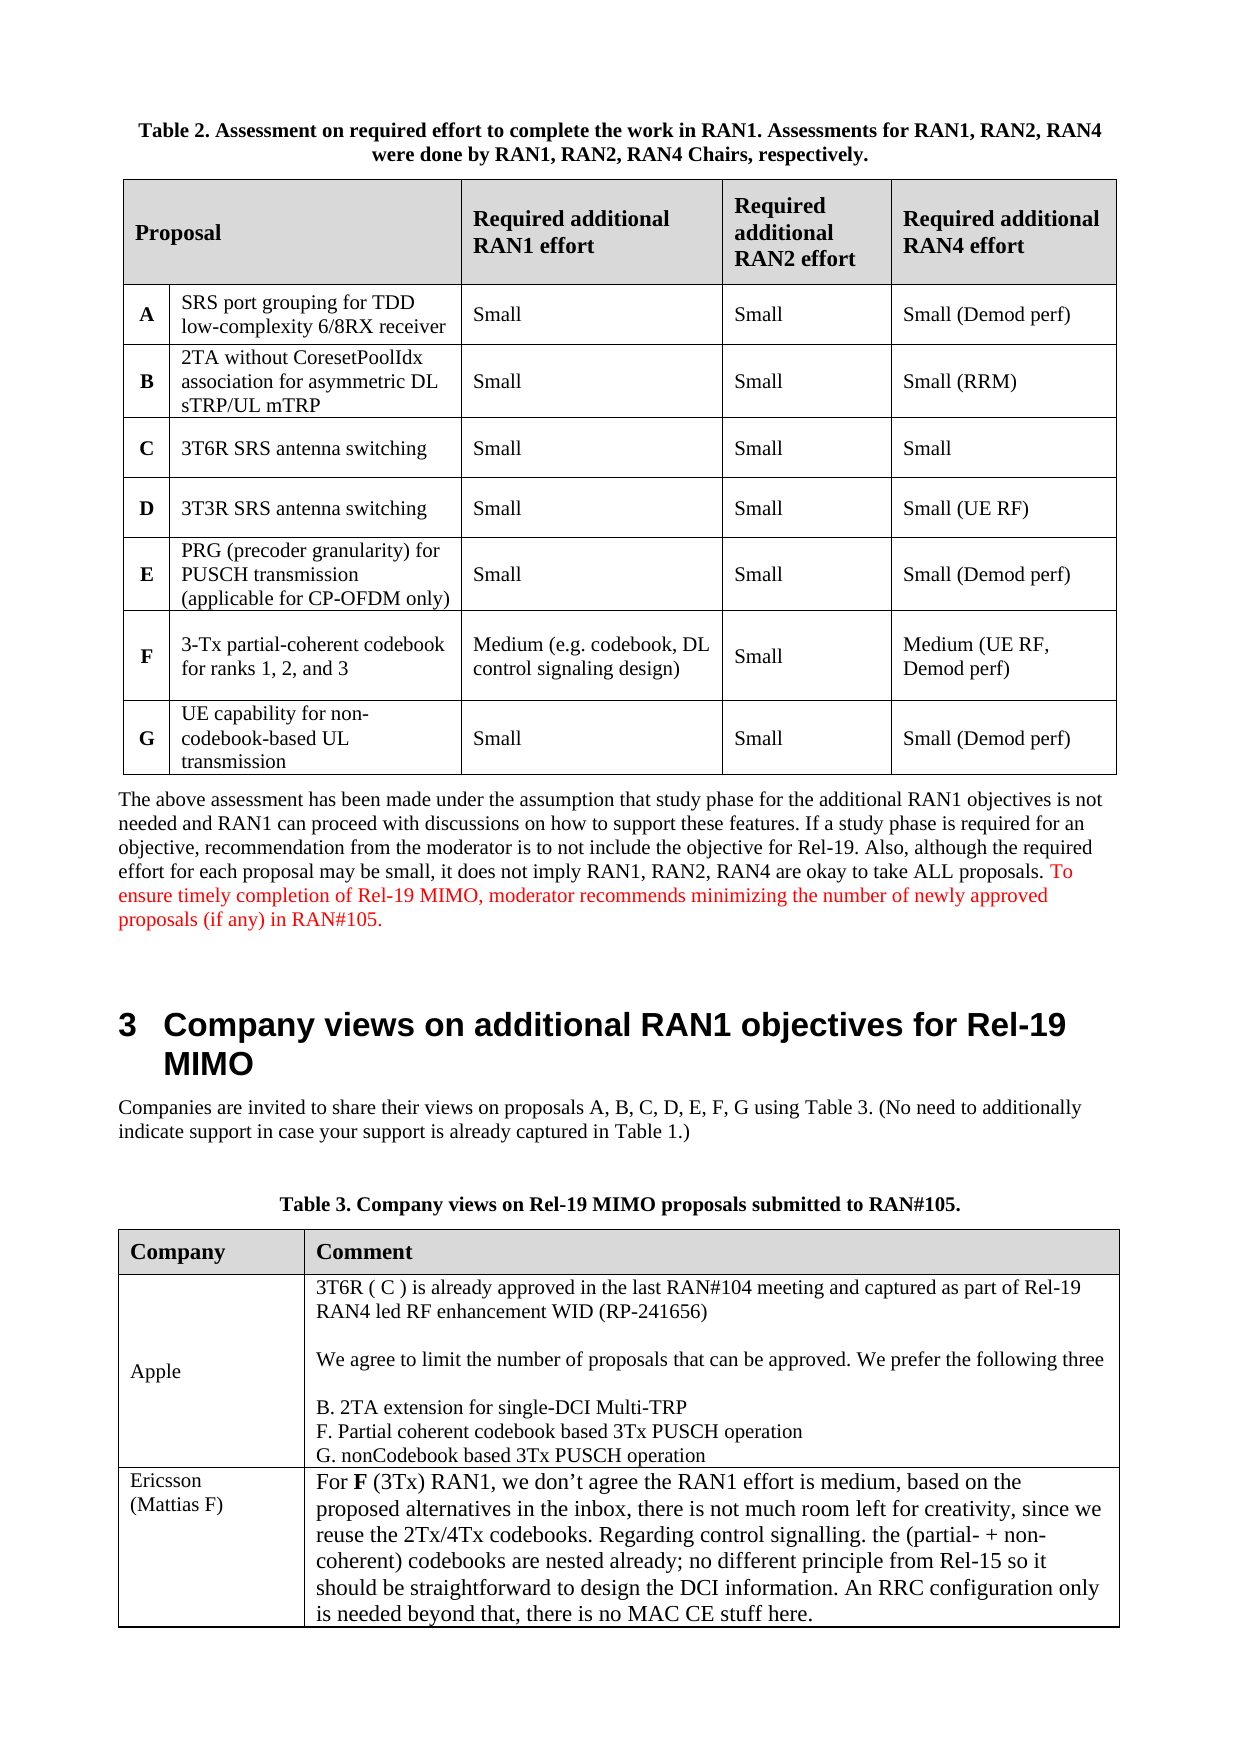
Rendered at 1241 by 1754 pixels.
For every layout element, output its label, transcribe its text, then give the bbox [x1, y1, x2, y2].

table_cell D [124, 478, 169, 537]
table_cell Small [723, 701, 891, 773]
table_header Proposal [124, 180, 461, 284]
table_cell 3T3R SRS antenna switching [170, 478, 461, 537]
table_cell Small (Demod perf) [892, 285, 1116, 344]
table_cell A [124, 285, 169, 344]
table_header Company [119, 1230, 304, 1274]
table_cell B [124, 345, 169, 417]
text Table 2. Assessment on required effort to complete the work in RAN1. Assessments for RAN1, RAN2, RAN4 were done by RAN1, RAN2, RAN4 Chairs, respectively. [118, 118, 1122, 166]
table_header Required additional RAN1 effort [462, 180, 722, 284]
table_cell Small [462, 701, 722, 773]
table_cell G [124, 701, 169, 773]
text Companies are invited to share their views on proposals A, B, C, D, E, F, G using Table 3. (No need to additionally indicate support in case your support is already captured in Table 1.) [118, 1095, 1122, 1143]
table_cell Small [723, 418, 891, 477]
table_cell Medium (UE RF, Demod perf) [892, 611, 1116, 700]
table_cell Small [723, 538, 891, 610]
table_cell C [124, 418, 169, 477]
table_cell 2TA without CoresetPoolIdx association for asymmetric DL sTRP/UL mTRP [170, 345, 461, 417]
text Table 3. Company views on Rel-19 MIMO proposals submitted to RAN#105. [118, 1192, 1122, 1216]
table_cell Small [462, 345, 722, 417]
table_cell Small (UE RF) [892, 478, 1116, 537]
table_cell Medium (e.g. codebook, DL control signaling design) [462, 611, 722, 700]
table_cell Small (RRM) [892, 345, 1116, 417]
table_cell 3T6R SRS antenna switching [170, 418, 461, 477]
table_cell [305, 1468, 1119, 1626]
table_cell 3-Tx partial-coherent codebook for ranks 1, 2, and 3 [170, 611, 461, 700]
table_cell Small [462, 538, 722, 610]
table_cell Small [892, 418, 1116, 477]
table_cell F [124, 611, 169, 700]
table_header Required additional RAN2 effort [723, 180, 891, 284]
subtitle Company views on additional RAN1 objectives for Rel-19 MIMO [118, 1006, 1122, 1082]
table_cell UE capability for non-codebook-based UL transmission [170, 701, 461, 773]
table_cell Small [462, 285, 722, 344]
table_cell SRS port grouping for TDD low-complexity 6/8RX receiver [170, 285, 461, 344]
text The above assessment has been made under the assumption that study phase for the additional RAN1 objectives is not needed and RAN1 can proceed with discussions on how to support these features. If a study phase is required for an objective, recommendation from the moderator is to not include the objective for Rel-19. Also, although the required effort for each proposal may be small, it does not imply RAN1, RAN2, RAN4 are okay to take ALL proposals. To ensure timely completion of Rel-19 MIMO, moderator recommends minimizing the number of newly approved proposals (if any) in RAN#105. [118, 787, 1122, 931]
table_cell 3T6R ( C ) is already approved in the last RAN#104 meeting and captured as part of Rel-19 RAN4 led RF enhancement WID (RP-241656) We agree to limit the number of proposals that can be approved. We prefer the following three B. 2TA extension for single-DCI Multi-TRP F. Partial coherent codebook based 3Tx PUSCH operation G. nonCodebook based 3Tx PUSCH operation [305, 1275, 1119, 1467]
table_cell Small [462, 418, 722, 477]
table_cell Small (Demod perf) [892, 538, 1116, 610]
table_cell Small [723, 345, 891, 417]
table_cell Ericsson (Mattias F) [119, 1468, 304, 1626]
table_cell Small [723, 285, 891, 344]
table_cell PRG (precoder granularity) for PUSCH transmission (applicable for CP-OFDM only) [170, 538, 461, 610]
table_cell Small (Demod perf) [892, 701, 1116, 773]
table_header Required additional RAN4 effort [892, 180, 1116, 284]
table_header Comment [305, 1230, 1119, 1274]
table_cell Small [723, 611, 891, 700]
table_cell Small [462, 478, 722, 537]
table_cell Apple [119, 1275, 304, 1467]
table_cell E [124, 538, 169, 610]
table_cell Small [723, 478, 891, 537]
